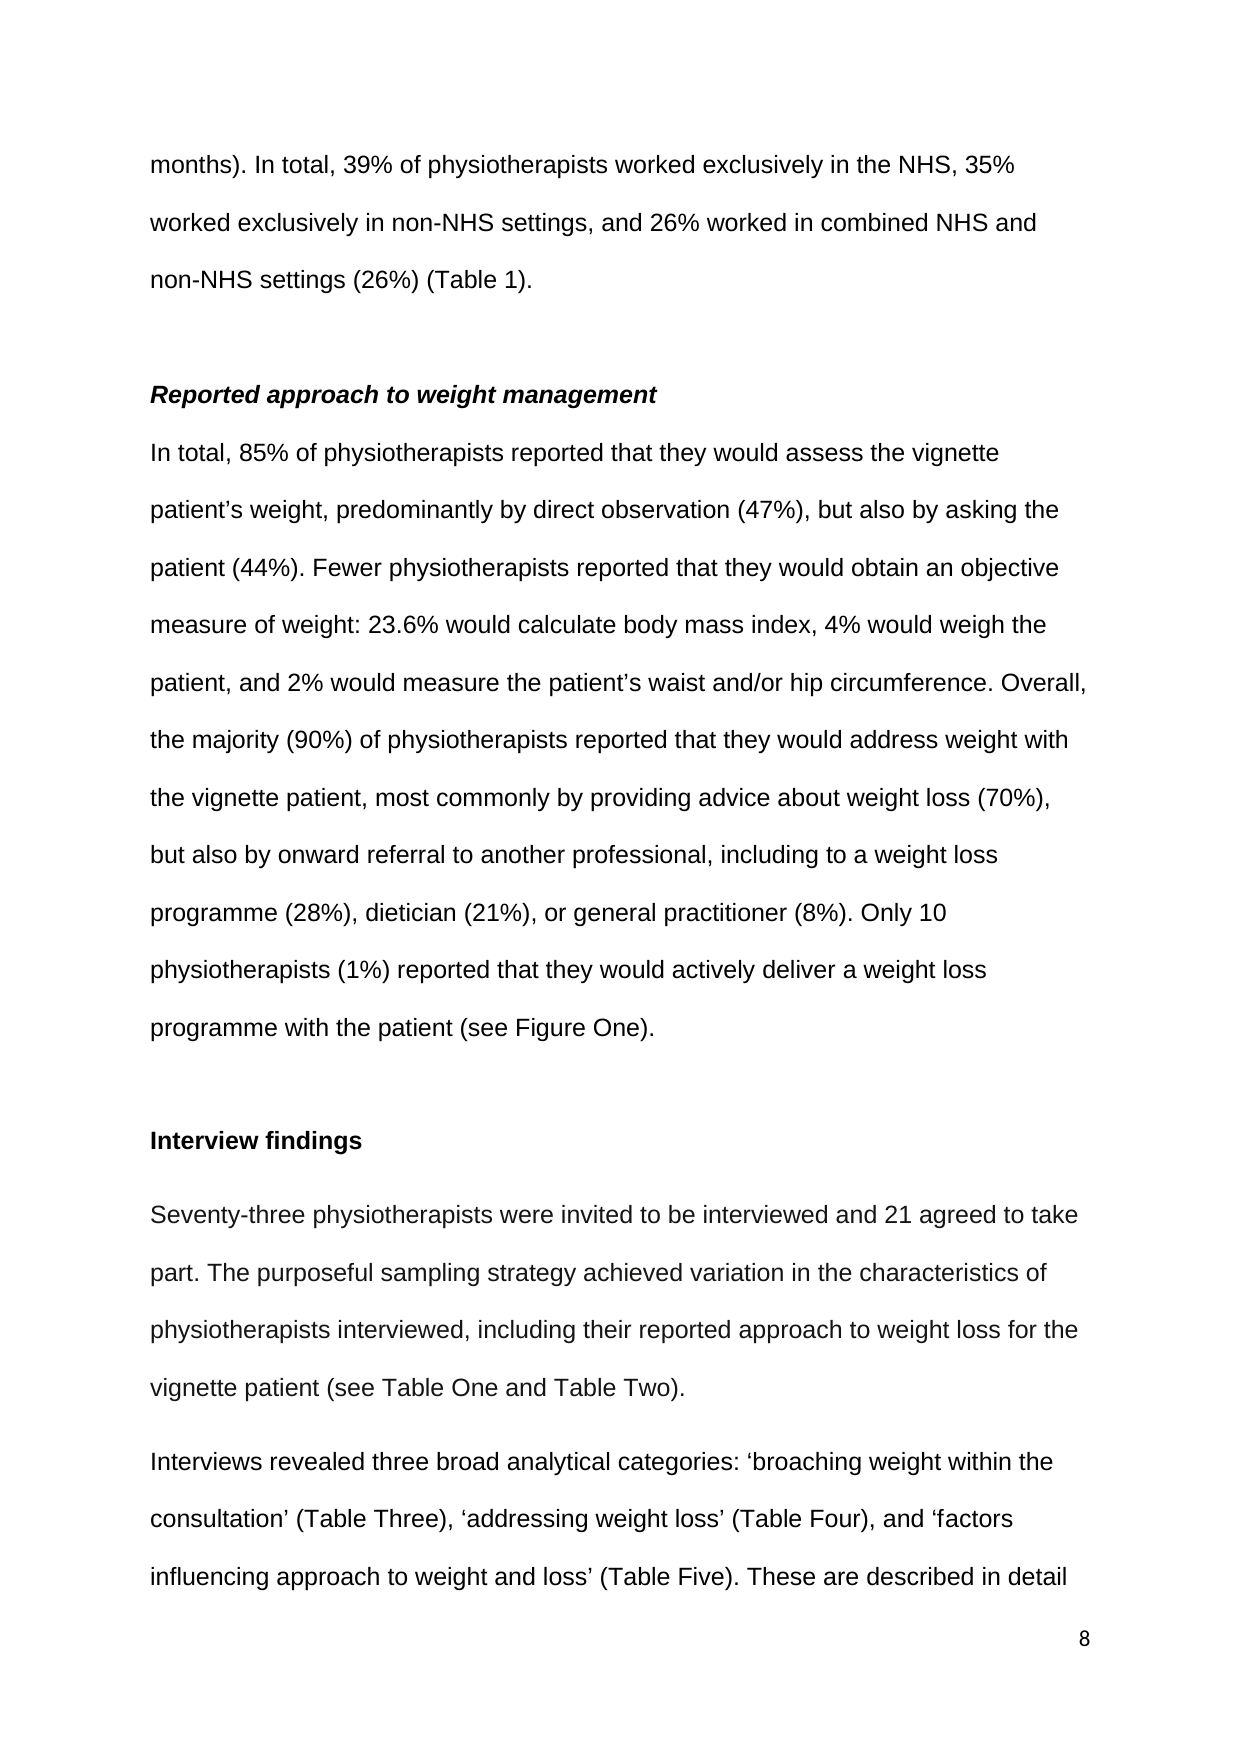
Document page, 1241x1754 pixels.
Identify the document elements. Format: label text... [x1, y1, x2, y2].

text Interview findings [150, 1126, 1090, 1155]
text Seventy-three physiotherapists were invited to be interviewed and 21 agreed to take part. The purposeful sampling strategy achieved variation in the characteristics of physiotherapists interviewed, including their reported approach to weight loss for the vignette patient (see Table One and Table Two). [150, 1200, 1090, 1401]
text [150, 150, 1090, 294]
text In total, 85% of physiotherapists reported that they would assess the vignette patient’s weight, predominantly by direct observation (47%), but also by asking the patient (44%). Fewer physiotherapists reported that they would obtain an objective measure of weight: 23.6% would calculate body mass index, 4% would weigh the patient, and 2% would measure the patient’s waist and/or hip circumference. Overall, the majority (90%) of physiotherapists reported that they would address weight with the vignette patient, most commonly by providing advice about weight loss (70%), but also by onward referral to another professional, including to a weight loss programme (28%), dietician (21%), or general practitioner (8%). Only 10 physiotherapists (1%) reported that they would actively deliver a weight loss programme with the patient (see Figure One). [150, 437, 1090, 1041]
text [150, 1447, 1090, 1591]
text Reported approach to weight management [150, 380, 1090, 409]
